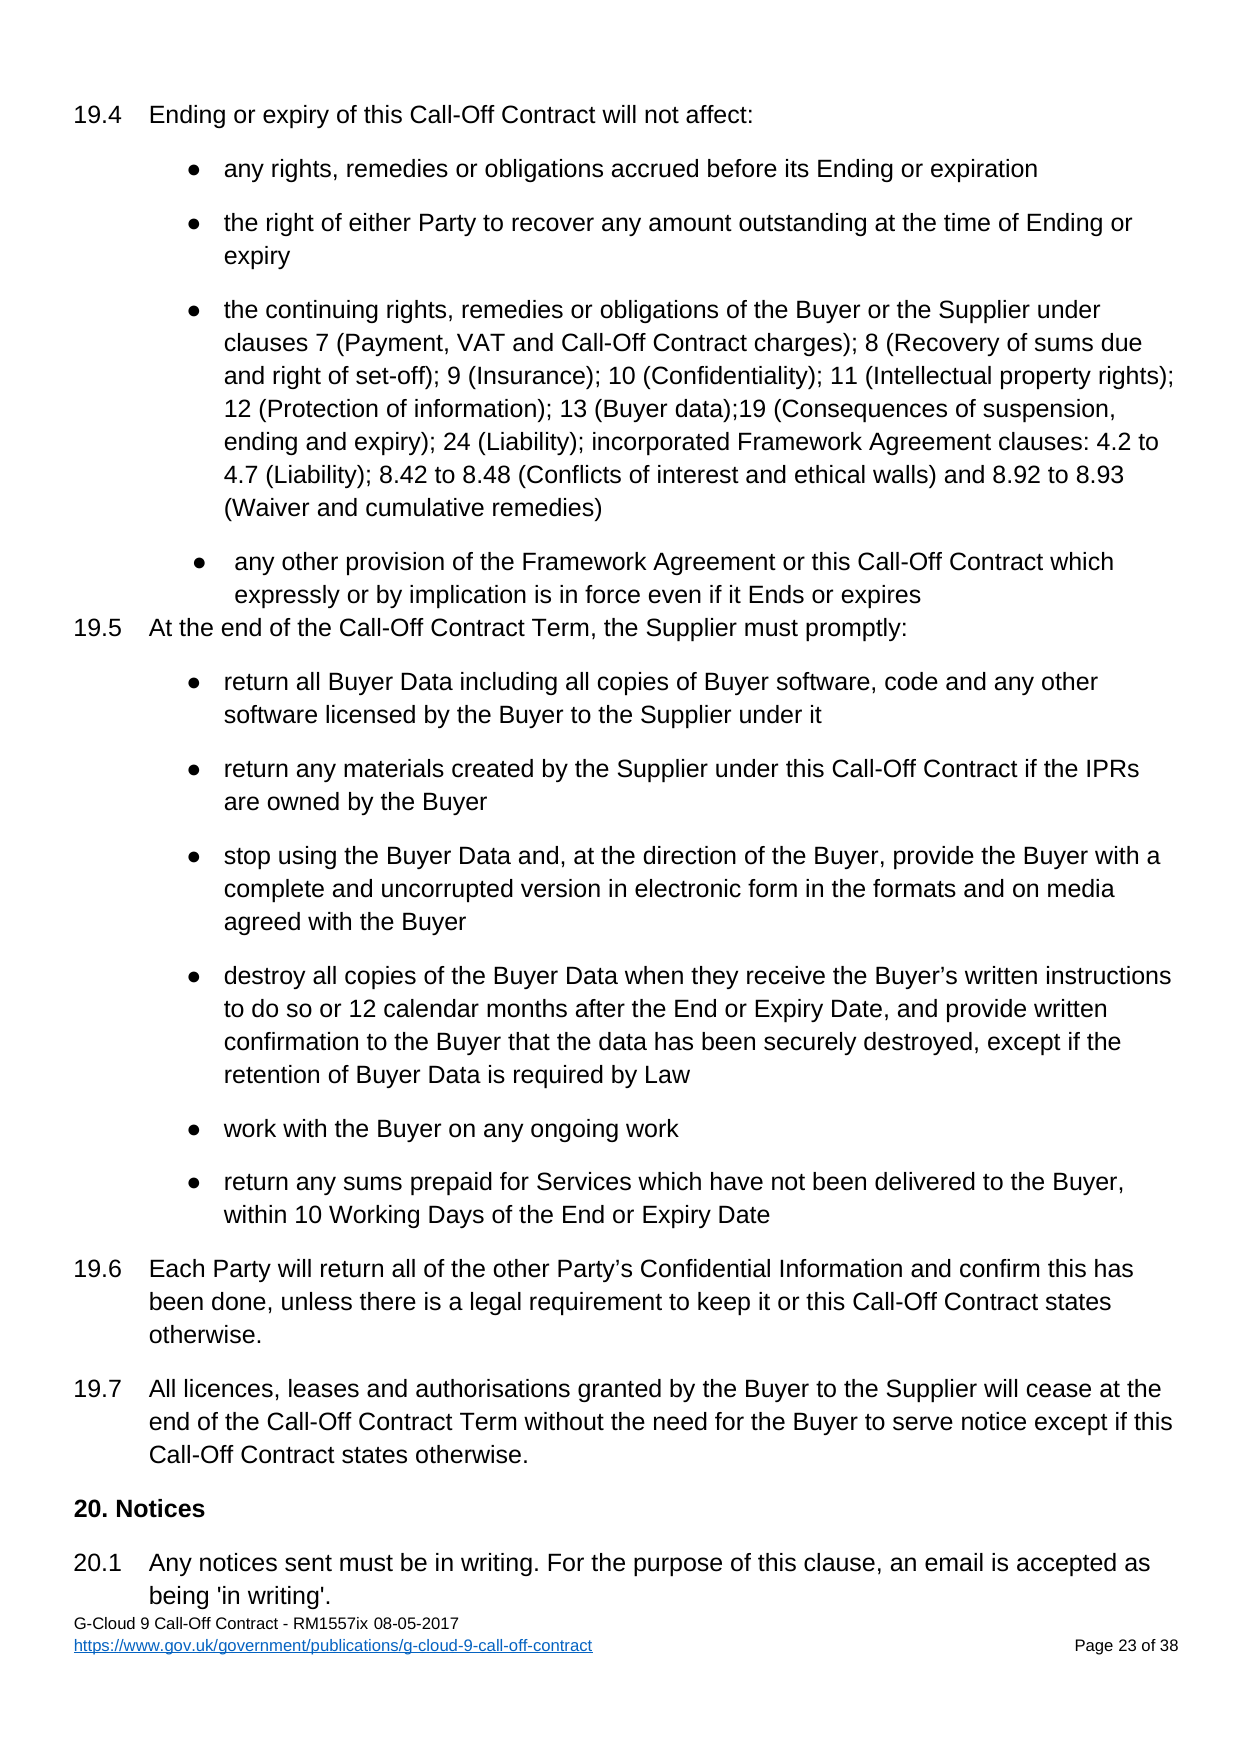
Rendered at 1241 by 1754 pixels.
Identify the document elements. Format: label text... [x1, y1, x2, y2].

list At the end of the Call-Off Contract Term, the Supplier must promptly: [73, 613, 1182, 642]
list return all Buyer Data including all copies of Buyer software, code and any other software licensed by the Buyer to the Supplier under it [186, 667, 1182, 729]
list any rights, remedies or obligations accrued before its Ending or expiration [186, 154, 1182, 183]
list Ending or expiry of this Call-Off Contract will not affect: [73, 101, 1182, 129]
list All licences, leases and authorisations granted by the Buyer to the Supplier will cease at the end of the Call-Off Contract Term without the need for the Buyer to serve notice except if this Call-Off Contract states otherwise. [73, 1374, 1182, 1469]
list return any sums prepaid for Services which have not been delivered to the Buyer, within 10 Working Days of the End or Expiry Date [186, 1167, 1182, 1229]
list the right of either Party to recover any amount outstanding at the time of Ending or expiry [186, 208, 1182, 270]
list stop using the Buyer Data and, at the direction of the Buyer, provide the Buyer with a complete and uncorrupted version in electronic form in the formats and on media agreed with the Buyer [186, 841, 1182, 936]
text 20. Notices [73, 1494, 1182, 1523]
list destroy all copies of the Buyer Data when they receive the Buyer’s written instructions to do so or 12 calendar months after the End or Expiry Date, and provide written confirmation to the Buyer that the data has been securely destroyed, except if the retention of Buyer Data is required by Law [186, 961, 1182, 1088]
list Each Party will return all of the other Party’s Confidential Information and confirm this has been done, unless there is a legal requirement to keep it or this Call-Off Contract states otherwise. [73, 1254, 1182, 1349]
list Any notices sent must be in writing. For the purpose of this clause, an email is accepted as being 'in writing'. [73, 1548, 1182, 1610]
list any other provision of the Framework Agreement or this Call-Off Contract which expressly or by implication is in force even if it Ends or expires [192, 547, 1182, 609]
list work with the Buyer on any ongoing work [186, 1113, 1182, 1142]
list return any materials created by the Supplier under this Call-Off Contract if the IPRs are owned by the Buyer [186, 754, 1182, 816]
list the continuing rights, remedies or obligations of the Buyer or the Supplier under clauses 7 (Payment, VAT and Call-Off Contract charges); 8 (Recovery of sums due and right of set-off); 9 (Insurance); 10 (Confidentiality); 11 (Intellectual property rights); 12 (Protection of information); 13 (Buyer data);19 (Consequences of suspension, ending and expiry); 24 (Liability); incorporated Framework Agreement clauses: 4.2 to 4.7 (Liability); 8.42 to 8.48 (Conflicts of interest and ethical walls) and 8.92 to 8.93 (Waiver and cumulative remedies) [186, 295, 1182, 522]
